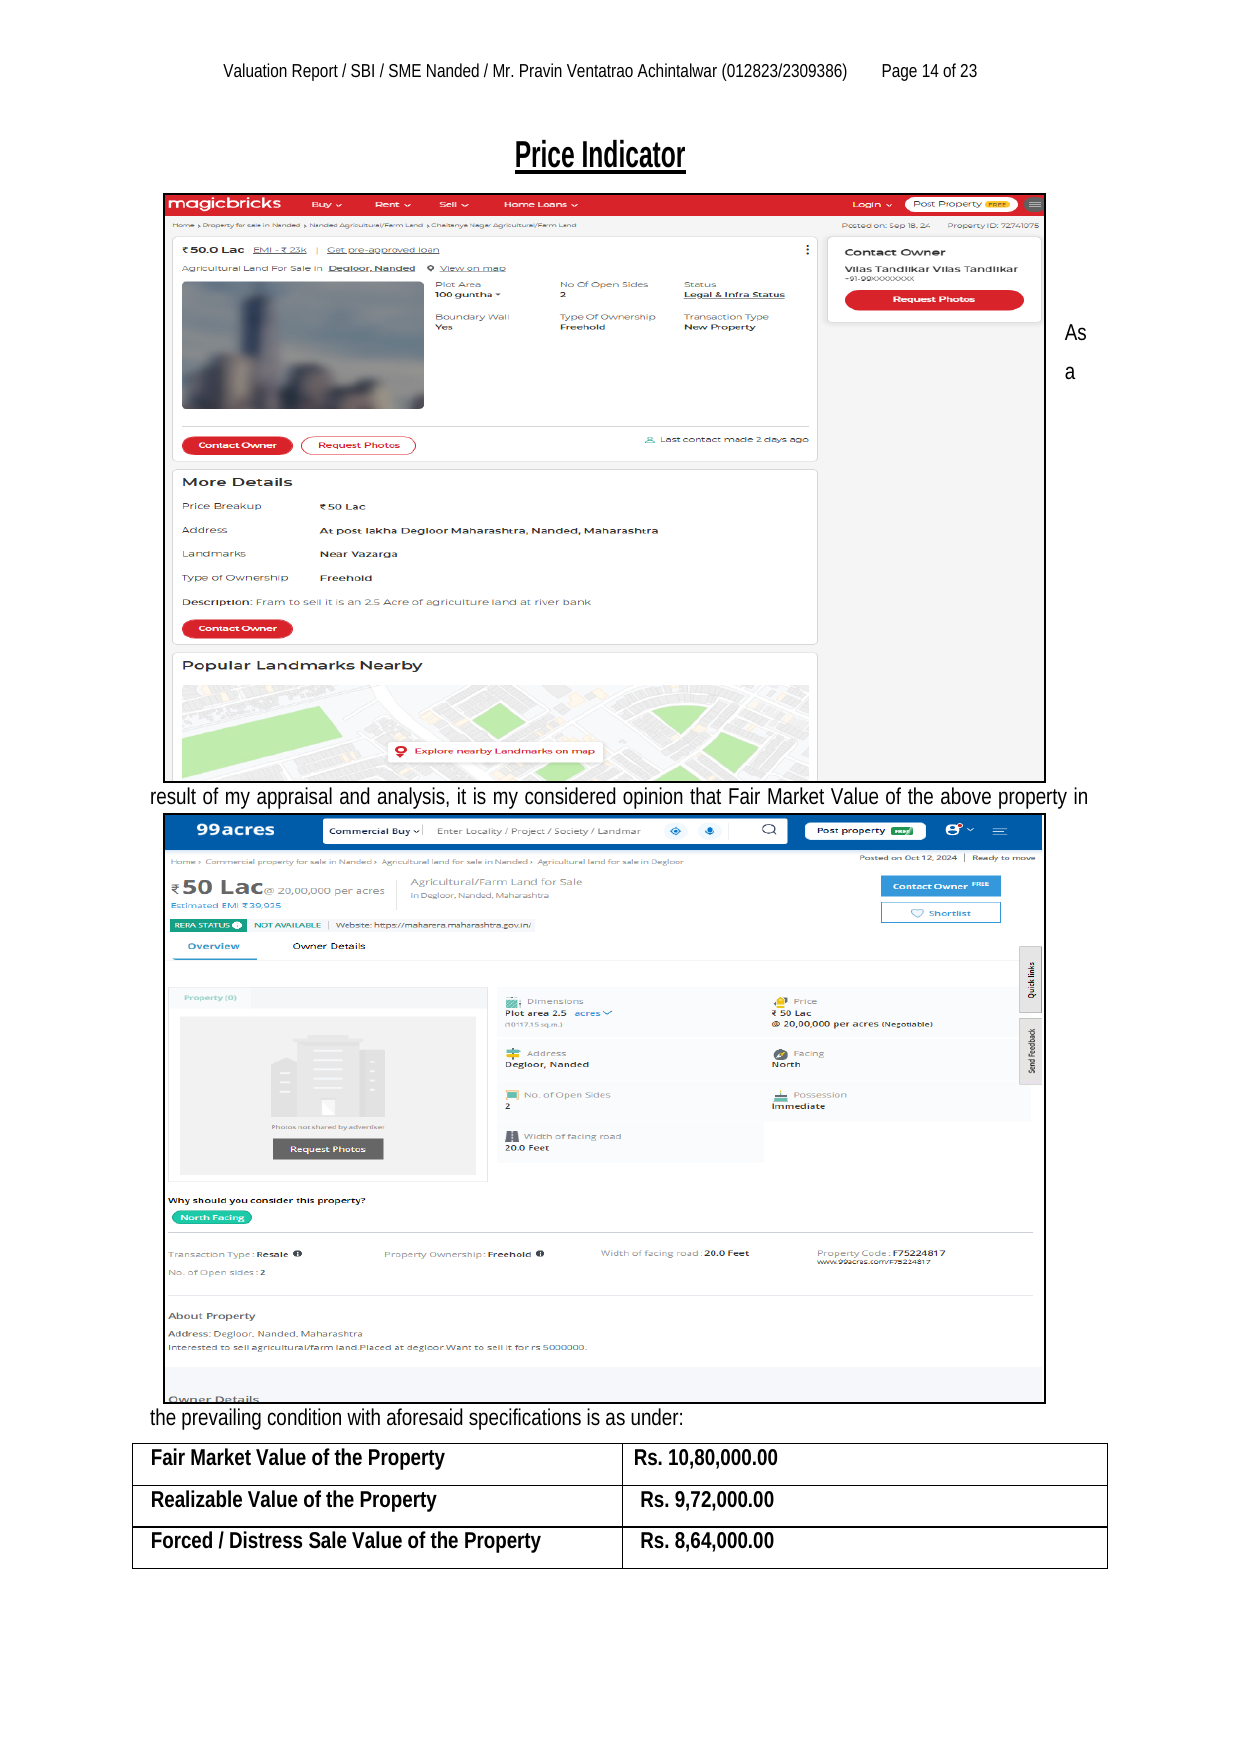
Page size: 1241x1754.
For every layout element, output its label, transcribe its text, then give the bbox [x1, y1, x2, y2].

picture [165, 815, 1044, 1402]
table_cell Rs. 8,64,000.00 [623, 1528, 1107, 1568]
picture [165, 195, 1044, 781]
table_cell Realizable Value of the Property [133, 1486, 622, 1526]
text Price Indicator [204, 132, 996, 176]
table_header Fair Market Value of the Property [133, 1444, 622, 1485]
table_header Rs. 10,80,000.00 [623, 1444, 1107, 1485]
table_cell Forced / Distress Sale Value of the Property [133, 1528, 622, 1568]
table_cell Rs. 9,72,000.00 [623, 1486, 1107, 1526]
